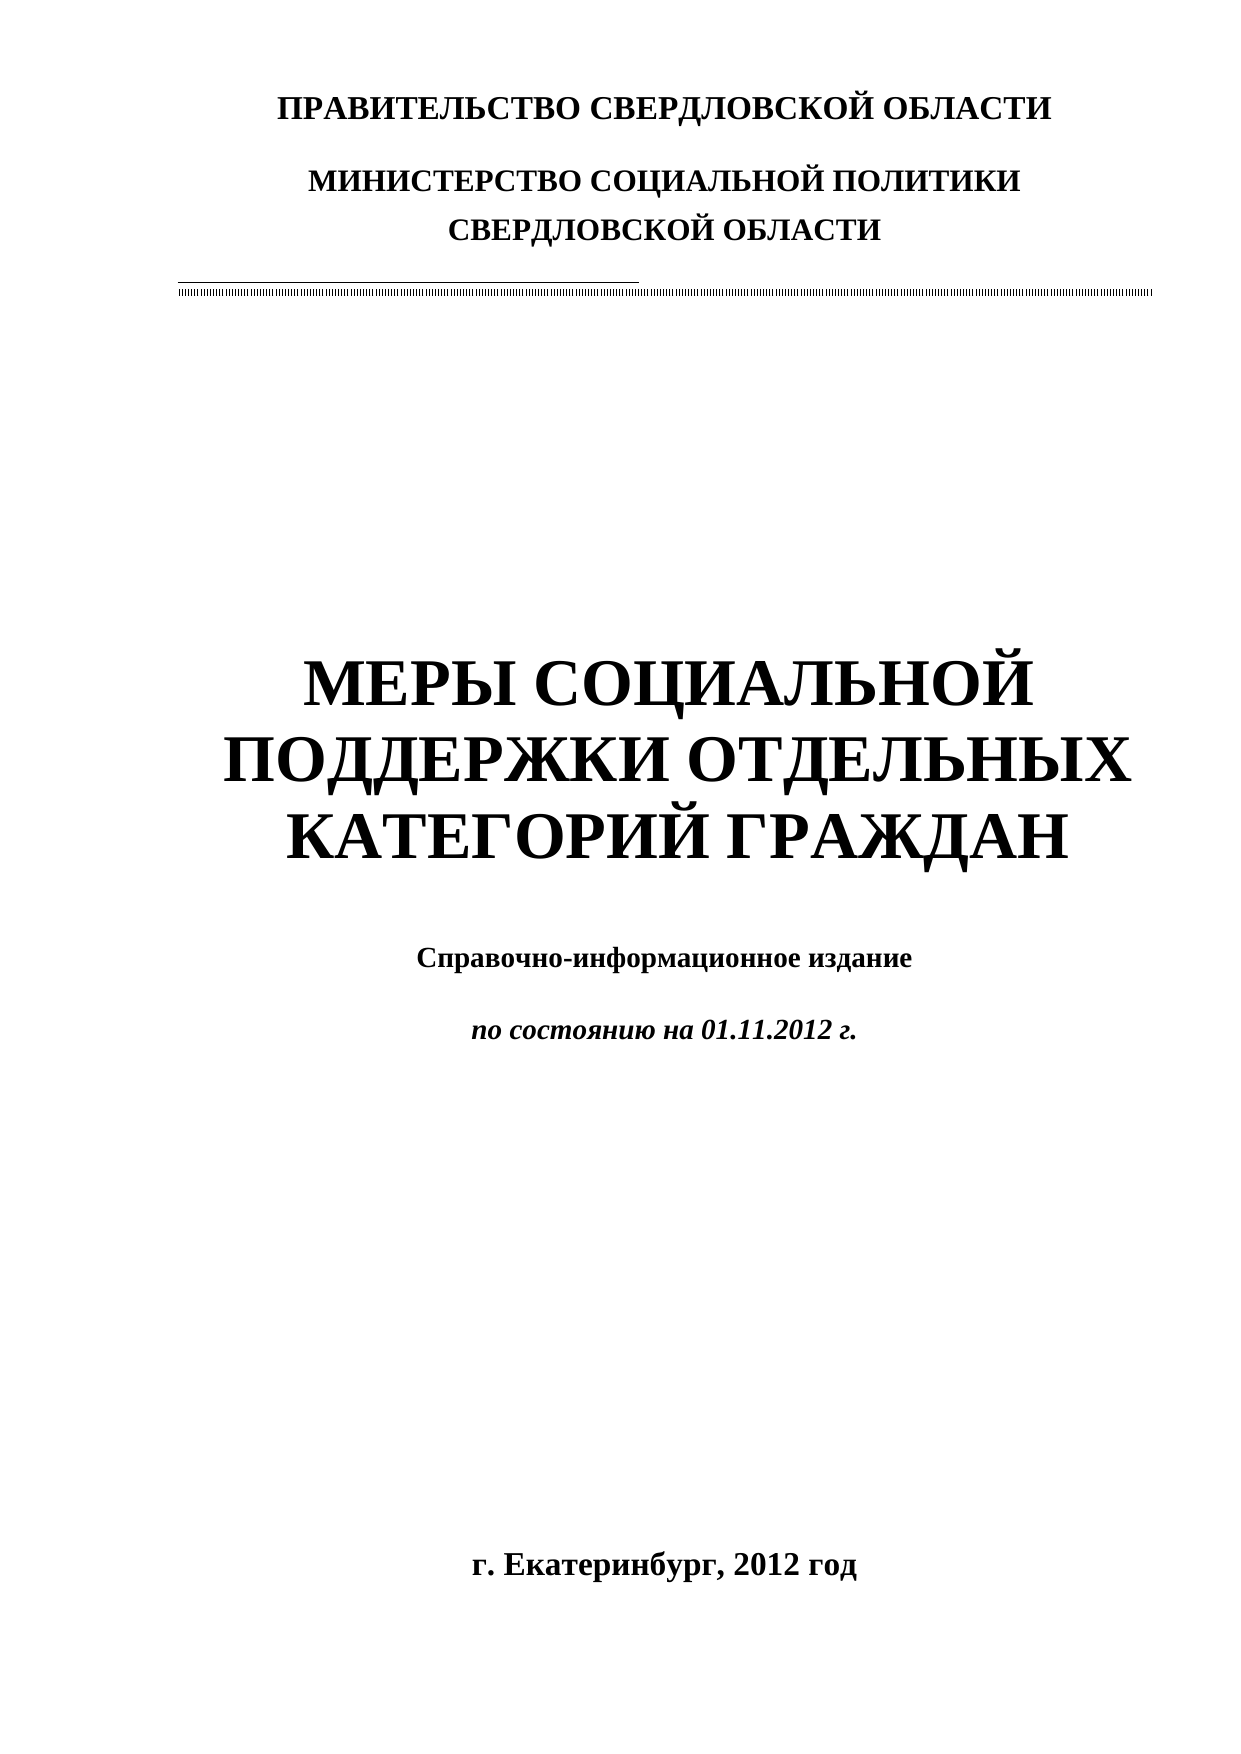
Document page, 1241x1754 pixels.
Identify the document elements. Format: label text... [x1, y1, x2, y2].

title ПРАВИТЕЛЬСТВО СВЕРДЛОВСКОЙ ОБЛАСТИ [177, 89, 1058, 127]
text Справочно-информационное издание [177, 940, 1152, 973]
text СВЕРДЛОВСКОЙ ОБЛАСТИ [177, 211, 1152, 247]
text МИНИСТЕРСТВО СОЦИАЛЬНОЙ ПОЛИТИКИ [177, 162, 1152, 198]
text по состоянию на 01.11.2012 г. [177, 1012, 1152, 1045]
text МЕРЫ СОЦИАЛЬНОЙ ПОДДЕРЖКИ ОТДЕЛЬНЫХ КАТЕГОРИЙ ГРАЖДАН [158, 643, 1179, 873]
text г. Екатеринбург, 2012 год [177, 1544, 1152, 1582]
